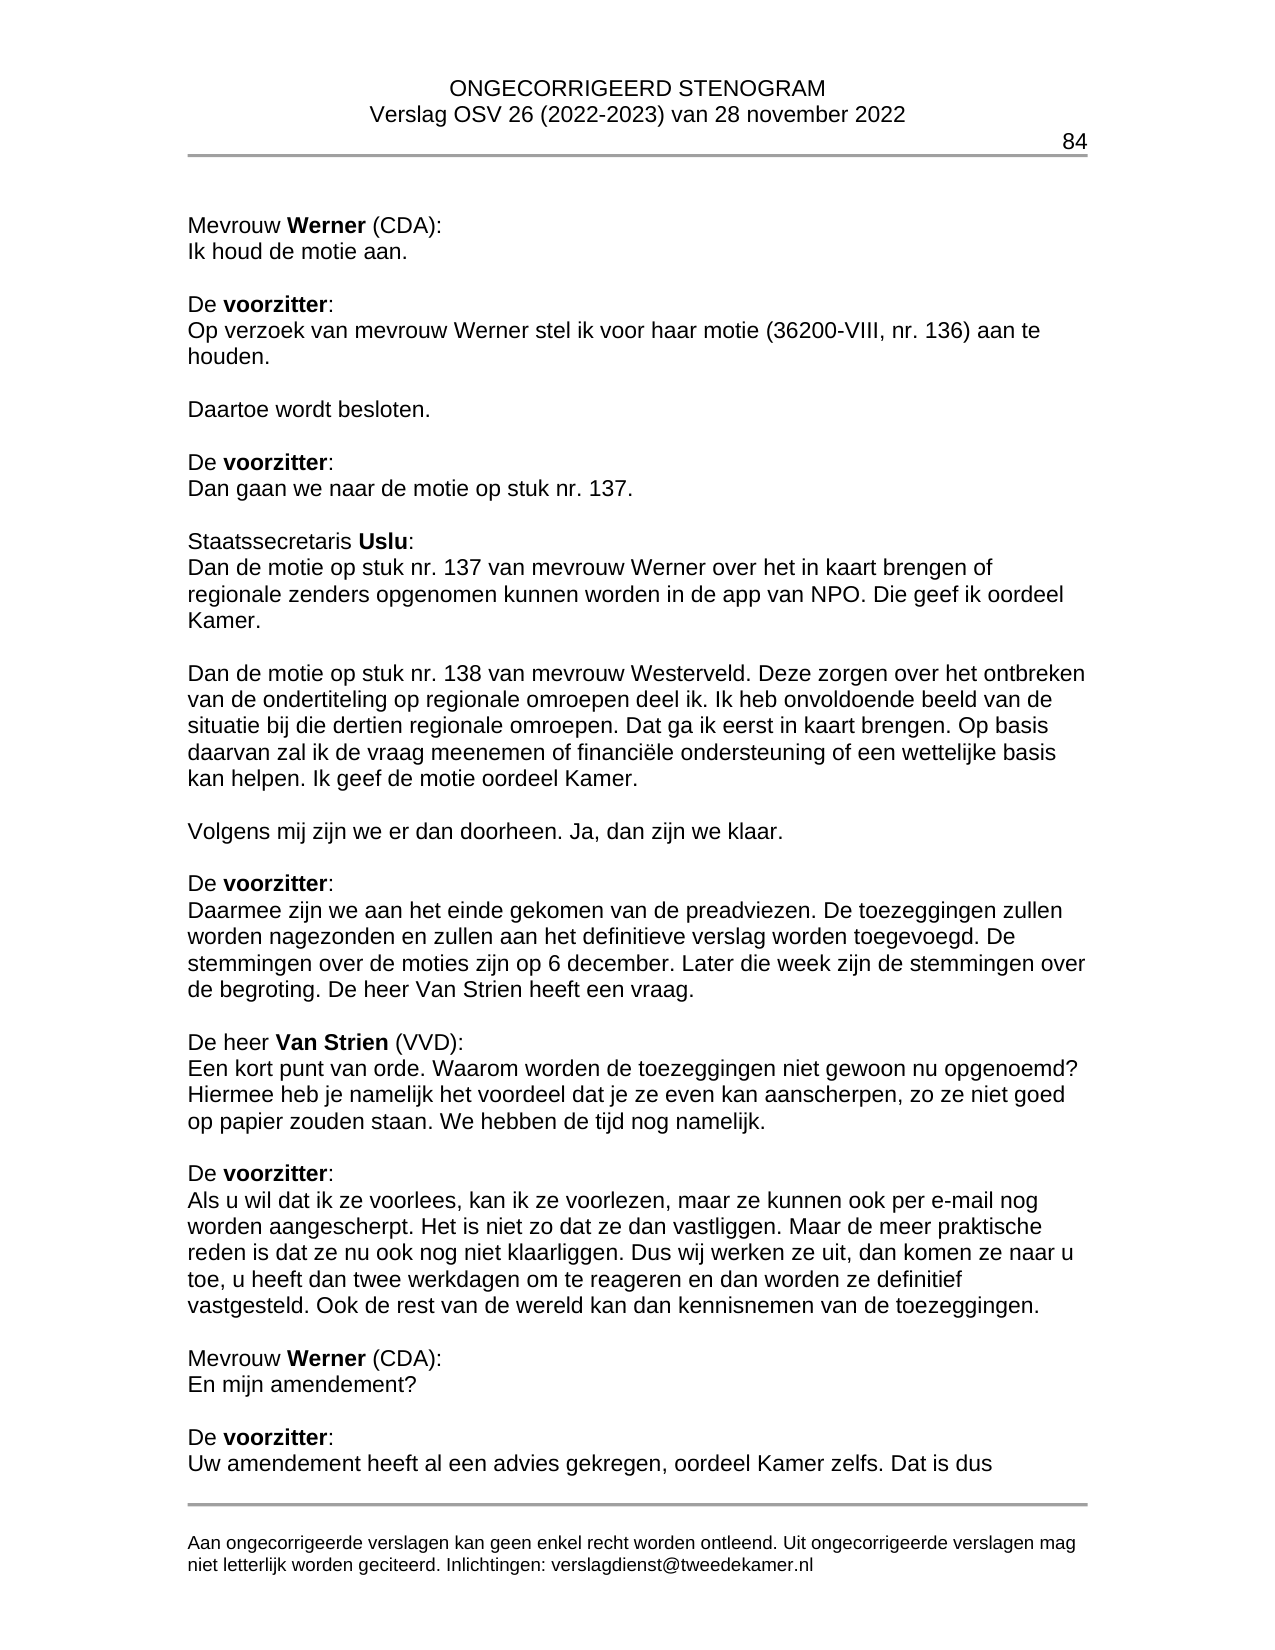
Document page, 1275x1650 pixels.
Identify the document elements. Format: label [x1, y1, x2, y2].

text [187, 212, 1087, 1477]
